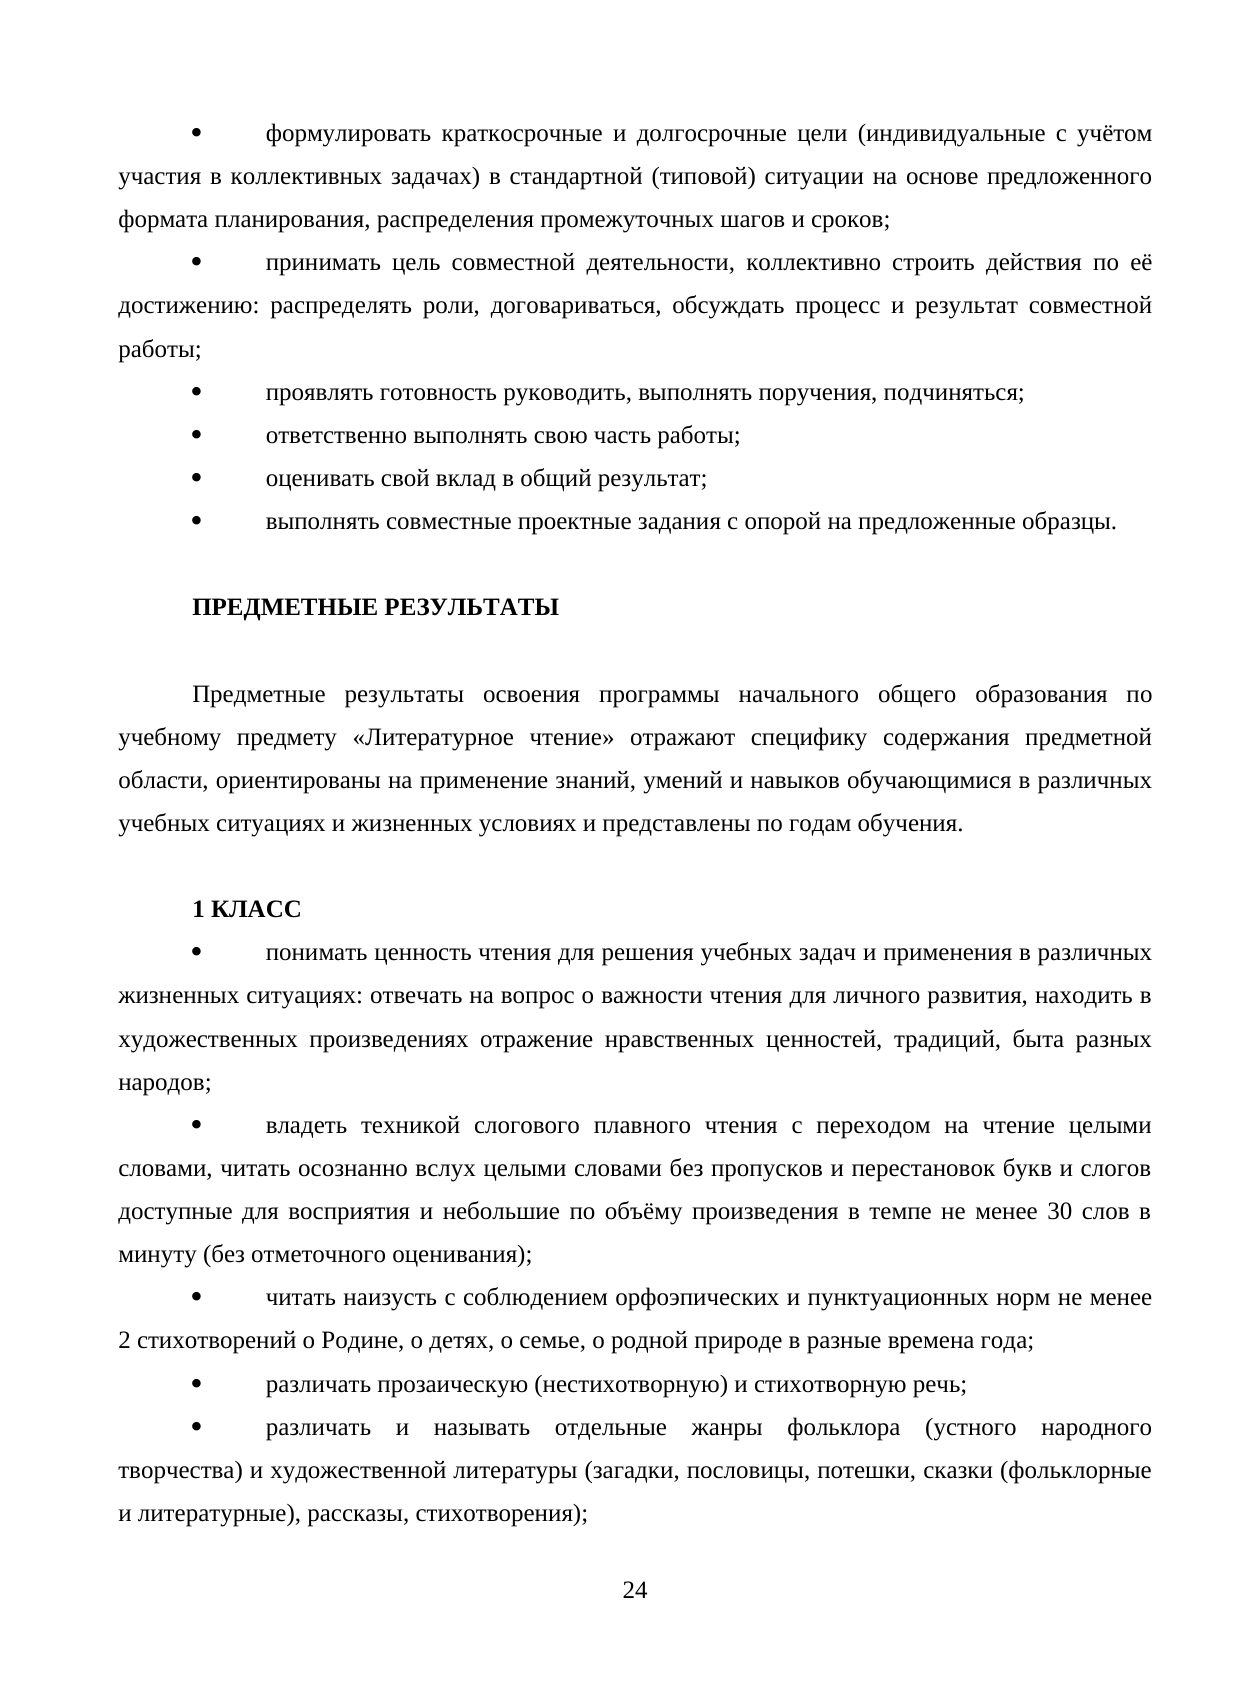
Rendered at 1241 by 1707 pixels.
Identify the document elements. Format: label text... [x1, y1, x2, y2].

list формулировать краткосрочные и долгосрочные цели (индивидуальные с учётом участия в коллективных задачах) в стандартной (типовой) ситуации на основе предложенного формата планирования, распределения промежуточных шагов и сроков; [118, 118, 1153, 233]
list понимать ценность чтения для решения учебных задач и применения в различных жизненных ситуациях: отвечать на вопрос о важности чтения для личного развития, находить в художественных произведениях отражение нравственных ценностей, традиций, быта разных народов; [118, 937, 1153, 1096]
list различать прозаическую (нестихотворную) и стихотворную речь; [118, 1369, 1153, 1397]
list принимать цель совместной деятельности, коллективно строить действия по её достижению: распределять роли, договариваться, обсуждать процесс и результат совместной работы; [118, 247, 1153, 362]
list ответственно выполнять свою часть работы; [118, 420, 1153, 449]
list оценивать свой вклад в общий результат; [118, 463, 1153, 492]
text 1 КЛАСС [118, 894, 1153, 923]
list читать наизусть с соблюдением орфоэпических и пунктуационных норм не менее 2 стихотворений о Родине, о детях, о семье, о родной природе в разные времена года; [118, 1282, 1153, 1354]
list владеть техникой слогового плавного чтения с переходом на чтение целыми словами, читать осознанно вслух целыми словами без пропусков и перестановок букв и слогов доступные для восприятия и небольшие по объёму произведения в темпе не менее 30 слов в минуту (без отметочного оценивания); [118, 1110, 1153, 1268]
list различать и называть отдельные жанры фольклора (устного народного творчества) и художественной литературы (загадки, пословицы, потешки, сказки (фольклорные и литературные), рассказы, стихотворения); [118, 1412, 1153, 1527]
list проявлять готовность руководить, выполнять поручения, подчиняться; [118, 377, 1153, 406]
text ПРЕДМЕТНЫЕ РЕЗУЛЬТАТЫ [118, 592, 1153, 621]
list выполнять совместные проектные задания с опорой на предложенные образцы. [118, 506, 1153, 535]
text Предметные результаты освоения программы начального общего образования по учебному предмету «Литературное чтение» отражают специфику содержания предметной области, ориентированы на применение знаний, умений и навыков обучающимися в различных учебных ситуациях и жизненных условиях и представлены по годам обучения. [118, 679, 1153, 837]
